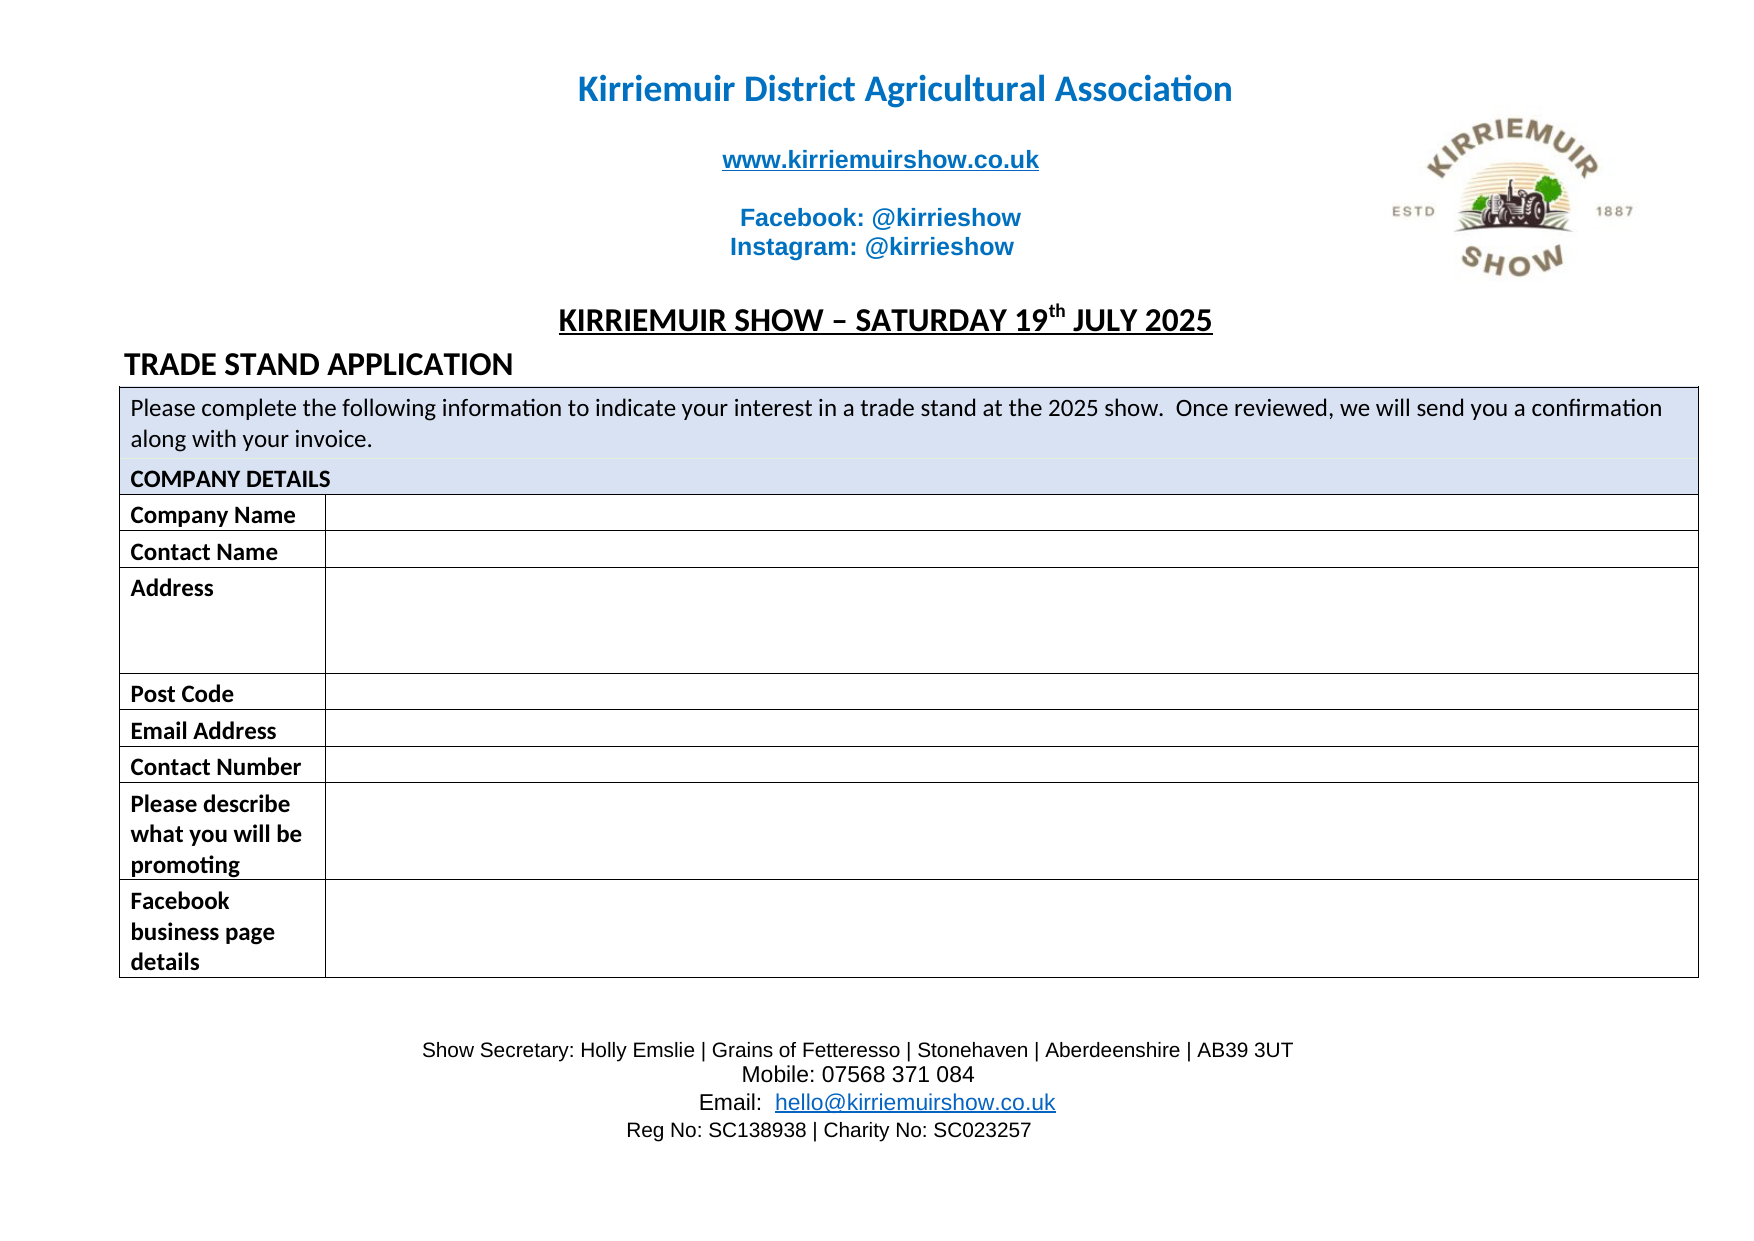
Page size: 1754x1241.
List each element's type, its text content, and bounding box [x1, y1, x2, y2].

text www.kirriemuirshow.co.uk [659, 145, 1101, 174]
table_cell [326, 880, 1698, 977]
text Kirriemuir District Agricultural Association [118, 65, 1333, 111]
table_cell Contact Number [120, 747, 325, 782]
table_cell Please describe what you will be promoting [120, 783, 325, 879]
table_cell COMPANY DETAILS [120, 459, 1698, 494]
table_cell Contact Name [120, 531, 325, 566]
table_cell Facebook business page details [120, 880, 325, 977]
table_cell [326, 568, 1698, 673]
table_cell [326, 783, 1698, 879]
picture [1348, 35, 1677, 363]
table_header Please complete the following information to indicate your interest in a trade stand at the 2025 show. Once reviewed, we will send you a confirmation along with your invoice. [120, 388, 1698, 458]
table_cell [326, 674, 1698, 709]
table_cell [326, 495, 1698, 530]
text Facebook: @kirrieshow [659, 203, 1101, 231]
text KIRRIEMUIR SHOW – SATURDAY 19th JULY 2025 [558, 298, 1339, 339]
table_cell Company Name [120, 495, 325, 530]
table_cell Address [120, 568, 325, 673]
table_cell [326, 710, 1698, 746]
table_cell Post Code [120, 674, 325, 709]
text TRADE STAND APPLICATION [116, 342, 1339, 383]
text Instagram: @kirrieshow [414, 231, 1339, 260]
table_cell [326, 747, 1698, 782]
table_cell Email Address [120, 710, 325, 746]
table_cell [326, 531, 1698, 566]
